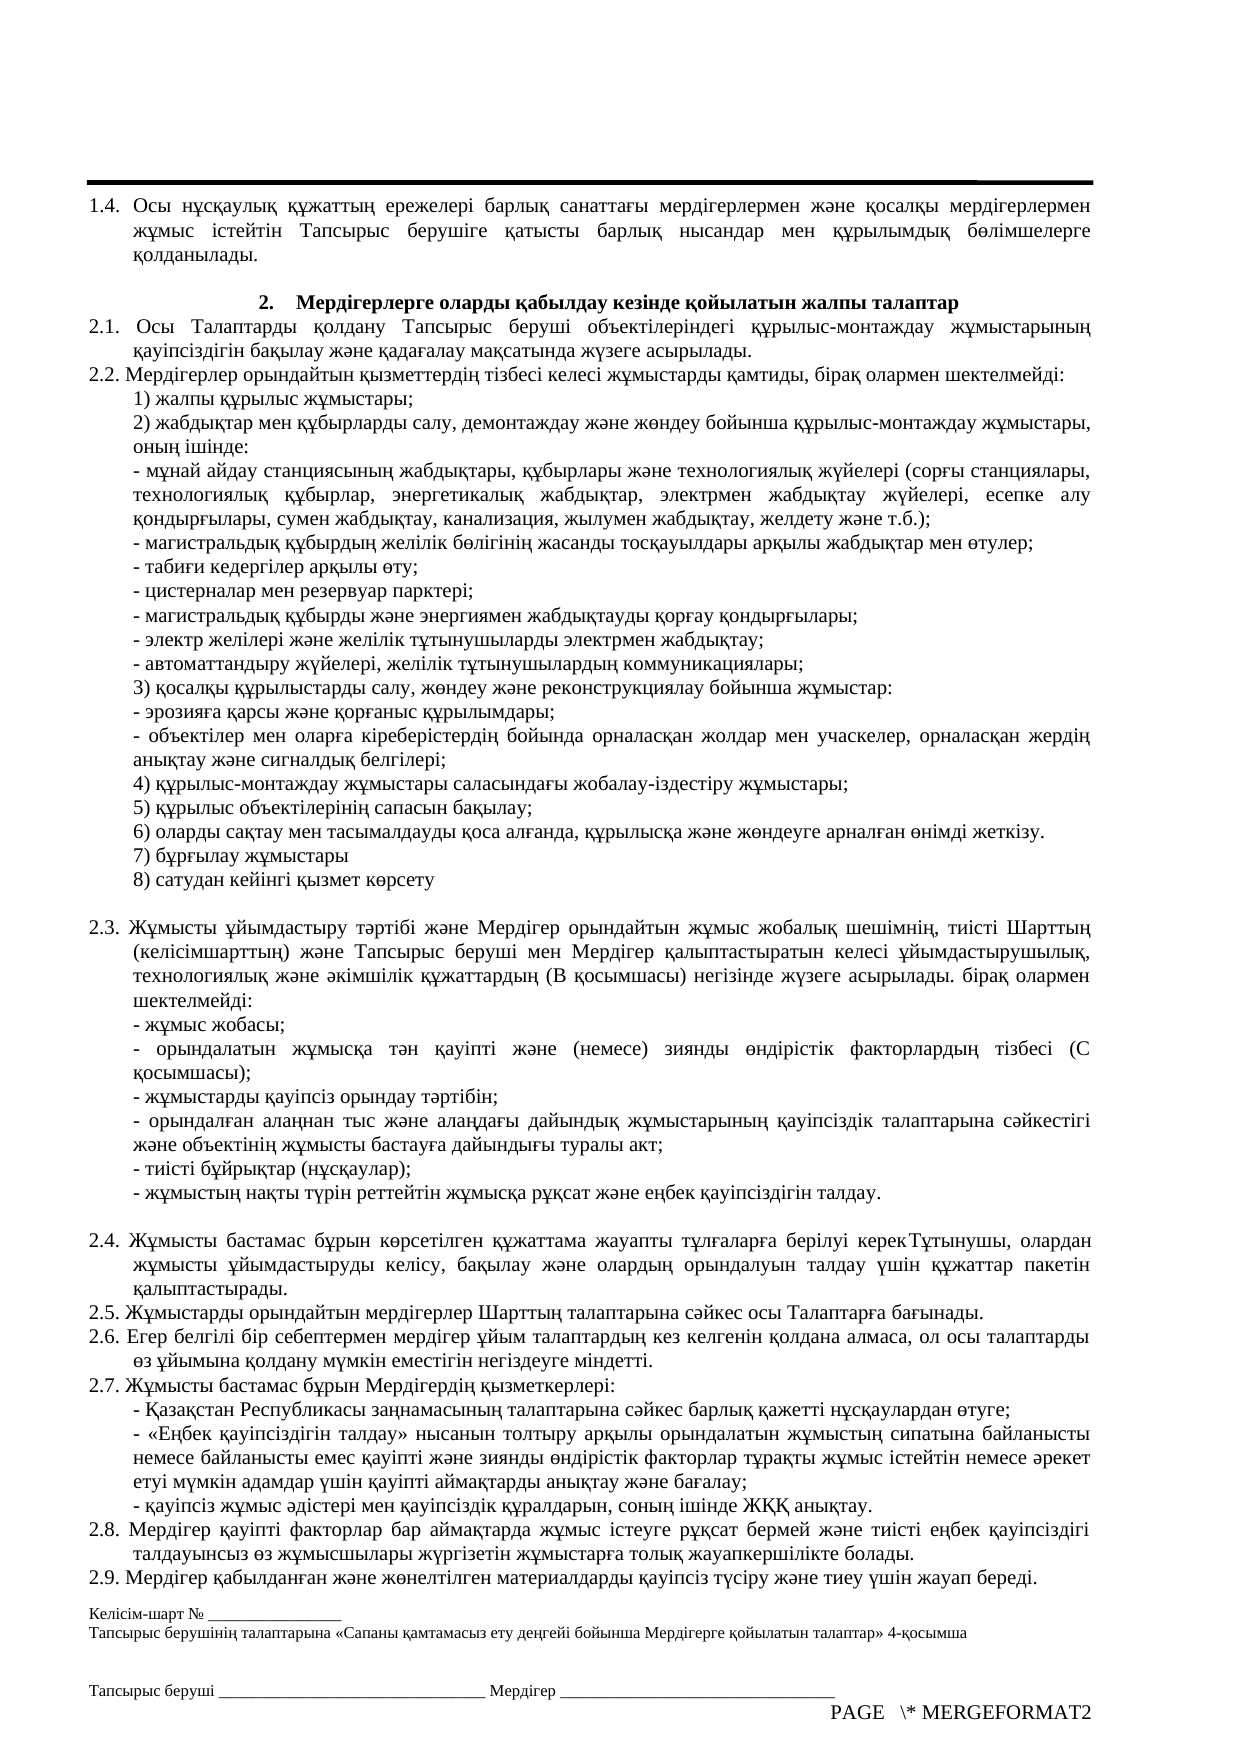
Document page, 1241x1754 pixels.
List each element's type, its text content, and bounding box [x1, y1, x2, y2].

list 2.5. Жұмыстарды орындайтын мердігерлер Шарттың талаптарына сәйкес осы Талаптарға бағынады. [88, 1300, 1092, 1324]
text - табиғи кедергілер арқылы өту; [133, 554, 1092, 578]
text 2.3. Жұмысты ұйымдастыру тәртібі және Мердігер орындайтын жұмыс жобалық шешімнің, тиісті Шарттың (келісімшарттың) және Тапсырыс беруші мен Мердігер қалыптастыратын келесі ұйымдастырушылық, технологиялық және әкімшілік құжаттардың (В қосымшасы) негізінде жүзеге асырылады. бірақ олармен шектелмейді: [88, 915, 1092, 1012]
list - Қазақстан Республикасы заңнамасының талаптарына сәйкес барлық қажетті нұсқаулардан өтуге; [133, 1397, 1092, 1421]
text - магистральдық құбырдың желілік бөлігінің жасанды тосқауылдары арқылы жабдықтар мен өтулер; [133, 530, 1092, 554]
text - жұмыстарды қауіпсіз орындау тәртібін; [133, 1084, 1092, 1108]
text 5) құрылыс объектілерінің сапасын бақылау; [133, 795, 1092, 819]
text - автоматтандыру жүйелері, желілік тұтынушылардың коммуникациялары; [133, 651, 1092, 675]
text 1) жалпы құрылыс жұмыстары; [133, 386, 1092, 410]
text 2) жабдықтар мен құбырларды салу, демонтаждау және жөндеу бойынша құрылыс-монтаждау жұмыстары, оның ішінде: [133, 410, 1092, 458]
text - мұнай айдау станциясының жабдықтары, құбырлары және технологиялық жүйелері (сорғы станциялары, технологиялық құбырлар, энергетикалық жабдықтар, электрмен жабдықтау жүйелері, есепке алу қондырғылары, сумен жабдықтау, канализация, жылумен жабдықтау, желдету және т.б.); [133, 458, 1092, 530]
text - тиісті бұйрықтар (нұсқаулар); [133, 1156, 1092, 1180]
text 2.2. Мердігерлер орындайтын қызметтердің тізбесі келесі жұмыстарды қамтиды, бірақ олармен шектелмейді: [88, 362, 1092, 386]
text 2.8. Мердігер қауіпті факторлар бар аймақтарда жұмыс істеуге рұқсат бермей және тиісті еңбек қауіпсіздігі талдауынсыз өз жұмысшылары жүргізетін жұмыстарға толық жауапкершілікте болады. [88, 1517, 1092, 1565]
text 8) сатудан кейінгі қызмет көрсету [133, 867, 1092, 891]
text - магистральдық құбырды және энергиямен жабдықтауды қорғау қондырғылары; [133, 602, 1092, 627]
list Осы нұсқаулық құжаттың ережелері барлық санаттағы мердігерлермен және қосалқы мердігерлермен жұмыс істейтін Тапсырыс берушіге қатысты барлық нысандар мен құрылымдық бөлімшелерге қолданылады. [89, 193, 1092, 266]
list 2.6. Егер белгілі бір себептермен мердігер ұйым талаптардың кез келгенін қолдана алмаса, ол осы талаптарды өз ұйымына қолдану мүмкін еместігін негіздеуге міндетті. [88, 1324, 1092, 1372]
text 4) құрылыс-монтаждау жұмыстары саласындағы жобалау-іздестіру жұмыстары; [133, 771, 1092, 795]
text 2.4. Жұмысты бастамас бұрын көрсетілген құжаттама жауапты тұлғаларға берілуі керекТұтынушы, олардан жұмысты ұйымдастыруды келісу, бақылау және олардың орындалуын талдау үшін құжаттар пакетін қалыптастырады. [88, 1228, 1092, 1300]
list Мердігерлерге оларды қабылдау кезінде қойылатын жалпы талаптар [126, 290, 1092, 314]
text 2.9. Мердігер қабылданған және жөнелтілген материалдарды қауіпсіз түсіру және тиеу үшін жауап береді. [88, 1565, 1092, 1589]
text - жұмыс жобасы; [133, 1012, 1092, 1036]
text - объектілер мен оларға кіреберістердің бойында орналасқан жолдар мен учаскелер, орналасқан жердің анықтау және сигналдық белгілері; [133, 723, 1092, 771]
list - қауіпсіз жұмыс әдістері мен қауіпсіздік құралдарын, соның ішінде ЖҚҚ анықтау. [133, 1493, 1092, 1517]
text 7) бұрғылау жұмыстары [133, 843, 1092, 867]
list - «Еңбек қауіпсіздігін талдау» нысанын толтыру арқылы орындалатын жұмыстың сипатына байланысты немесе байланысты емес қауіпті және зиянды өндірістік факторлар тұрақты жұмыс істейтін немесе әрекет етуі мүмкін адамдар үшін қауіпті аймақтарды анықтау және бағалау; [133, 1421, 1092, 1493]
text - цистерналар мен резервуар парктері; [133, 578, 1092, 602]
text - электр желілері және желілік тұтынушыларды электрмен жабдықтау; [133, 627, 1092, 651]
text - жұмыстың нақты түрін реттейтін жұмысқа рұқсат және еңбек қауіпсіздігін талдау. [133, 1180, 1092, 1204]
text - эрозияға қарсы және қорғаныс құрылымдары; [133, 699, 1092, 723]
text 3) қосалқы құрылыстарды салу, жөндеу және реконструкциялау бойынша жұмыстар: [133, 675, 1092, 699]
text 6) оларды сақтау мен тасымалдауды қоса алғанда, құрылысқа және жөндеуге арналған өнімді жеткізу. [133, 819, 1092, 843]
text 2.1. Осы Талаптарды қолдану Тапсырыс беруші объектілеріндегі құрылыс-монтаждау жұмыстарының қауіпсіздігін бақылау және қадағалау мақсатында жүзеге асырылады. [88, 314, 1092, 362]
text - орындалатын жұмысқа тән қауіпті және (немесе) зиянды өндірістік факторлардың тізбесі (С қосымшасы); [133, 1036, 1092, 1084]
list 2.7. Жұмысты бастамас бұрын Мердігердің қызметкерлері: [88, 1372, 1092, 1397]
text - орындалған алаңнан тыс және алаңдағы дайындық жұмыстарының қауіпсіздік талаптарына сәйкестігі және объектінің жұмысты бастауға дайындығы туралы акт; [133, 1108, 1092, 1156]
